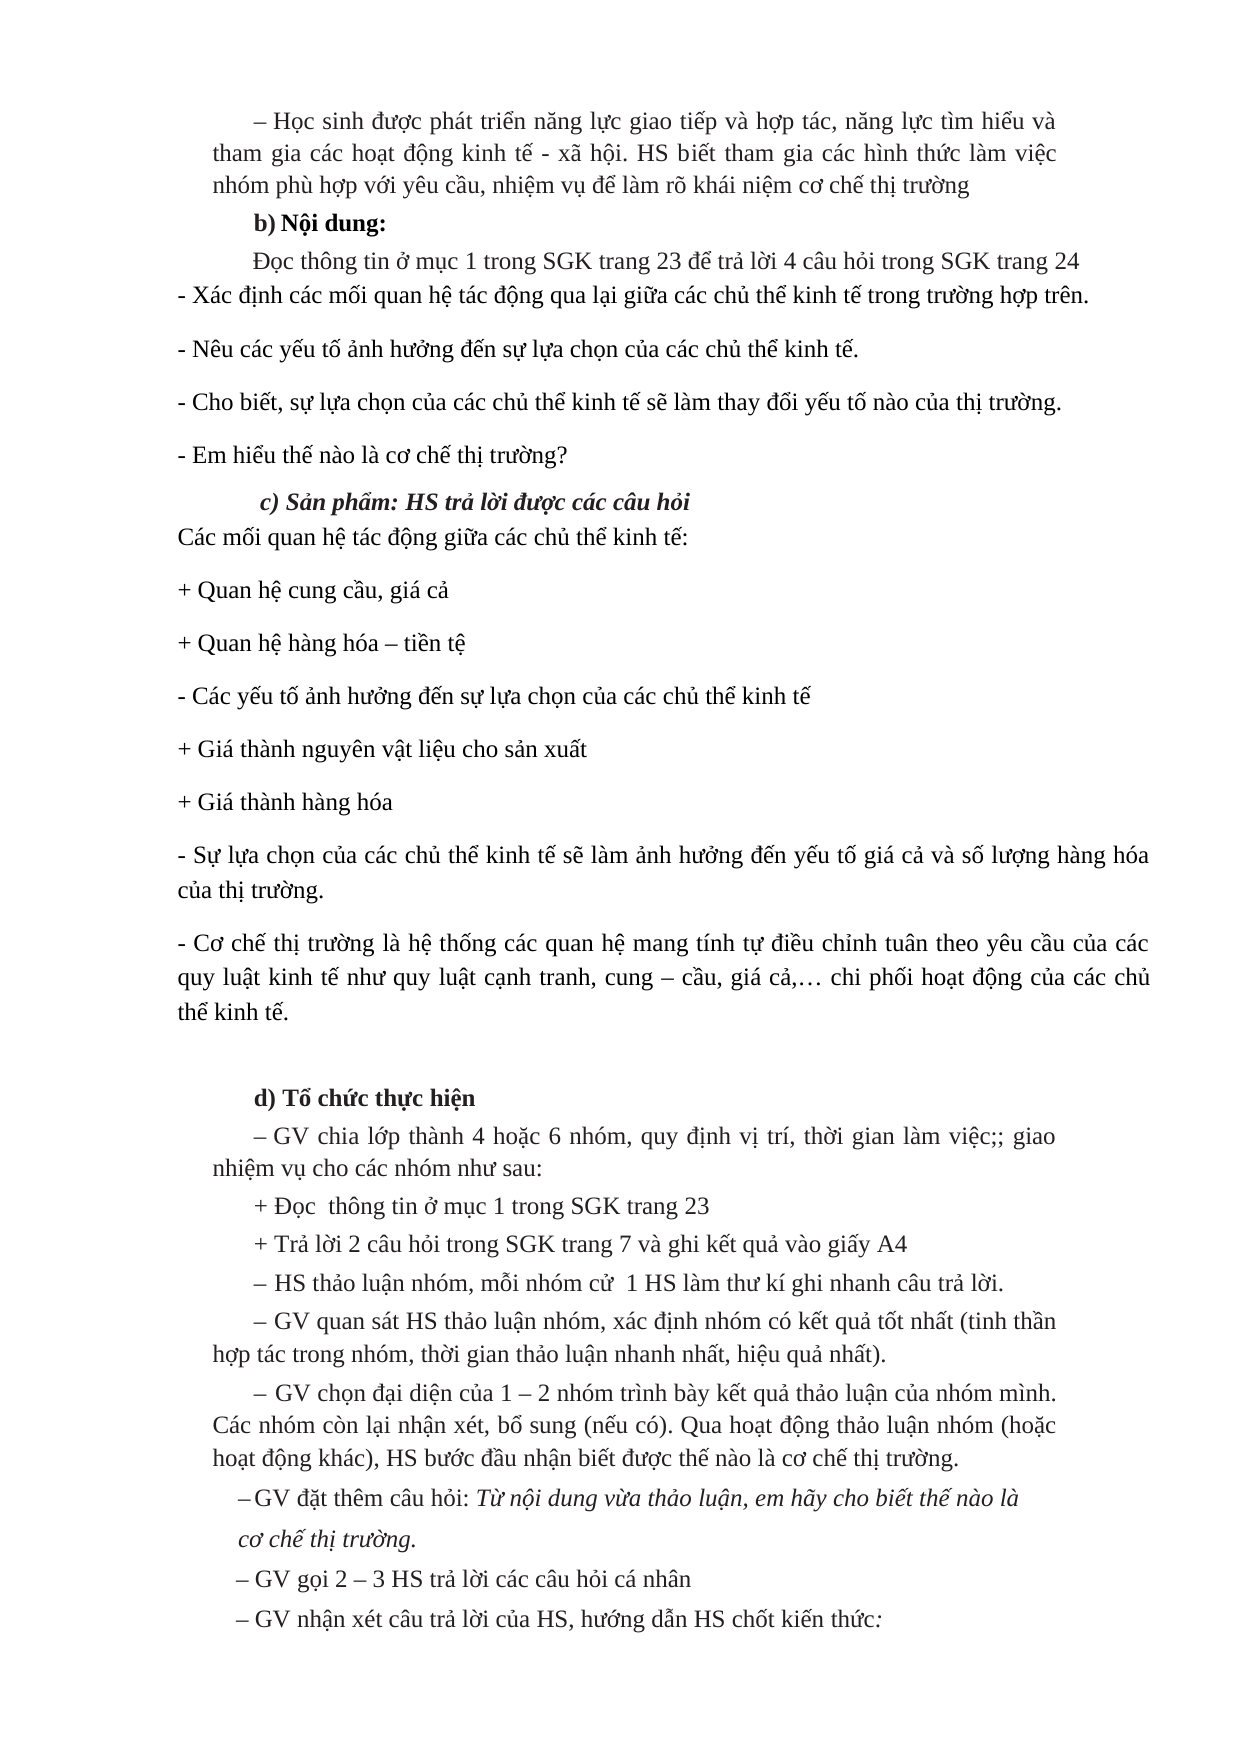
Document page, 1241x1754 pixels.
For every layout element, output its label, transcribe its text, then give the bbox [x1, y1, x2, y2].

text - Xác định các mối quan hệ tác động qua lại giữa các chủ thể kinh tế trong trường hợp trên. [177, 275, 1152, 309]
list cơ chế thị trường. [238, 1524, 1040, 1553]
text - Em hiểu thế nào là cơ chế thị trường? [177, 434, 1152, 469]
list GV đặt thêm câu hỏi: Từ nội dung vừa thảo luận, em hãy cho biết thế nào là [197, 1483, 1040, 1512]
list HS thảo luận nhóm, mỗi nhóm cử 1 HS làm thư kí ghi nhanh câu trả lời. [212, 1268, 1057, 1296]
subtitle d) Tổ chức thực hiện [253, 1083, 1152, 1112]
text + Quan hệ hàng hóa – tiền tệ [177, 622, 1152, 657]
list Nội dung: [253, 208, 1057, 237]
text + Đọc thông tin ở mục 1 trong SGK trang 23 [254, 1191, 1152, 1220]
list Học sinh được phát triển năng lực giao tiếp và hợp tác, năng lực tìm hiểu và tham gia các hoạt động kinh tế - xã hội. HS biết tham gia các hình thức làm việc nhóm phù hợp với yêu cầu, nhiệm vụ để làm rõ khái niệm cơ chế thị trường [212, 106, 1057, 199]
text - Các yếu tố ảnh hưởng đến sự lựa chọn của các chủ thể kinh tế [177, 676, 1152, 710]
text + Giá thành hàng hóa [177, 782, 1152, 816]
list GV nhận xét câu trả lời của HS, hướng dẫn HS chốt kiến thức: [236, 1604, 1152, 1633]
text - Cơ chế thị trường là hệ thống các quan hệ mang tính tự điều chỉnh tuân theo yêu cầu của các quy luật kinh tế như quy luật cạnh tranh, cung – cầu, giá cả,… chi phối hoạt động của các chủ thể kinh tế. [177, 922, 1152, 1026]
list GV gọi 2 – 3 HS trả lời các câu hỏi cá nhân [236, 1564, 1152, 1593]
subtitle c) Sản phẩm: HS trả lời được các câu hỏi [260, 487, 1152, 516]
list GV chia lớp thành 4 hoặc 6 nhóm, quy định vị trí, thời gian làm việc;; giao nhiệm vụ cho các nhóm như sau: [212, 1121, 1057, 1182]
list GV quan sát HS thảo luận nhóm, xác định nhóm có kết quả tốt nhất (tinh thần hợp tác trong nhóm, thời gian thảo luận nhanh nhất, hiệu quả nhất). [212, 1306, 1057, 1367]
text - Sự lựa chọn của các chủ thể kinh tế sẽ làm ảnh hưởng đến yếu tố giá cả và số lượng hàng hóa của thị trường. [177, 835, 1152, 904]
text Đọc thông tin ở mục 1 trong SGK trang 23 để trả lời 4 câu hỏi trong SGK trang 24 [194, 246, 1152, 275]
text - Cho biết, sự lựa chọn của các chủ thể kinh tế sẽ làm thay đổi yếu tố nào của thị trường. [177, 381, 1152, 416]
text + Giá thành nguyên vật liệu cho sản xuất [177, 729, 1152, 763]
text + Trả lời 2 câu hỏi trong SGK trang 7 và ghi kết quả vào giấy A4 [254, 1229, 1152, 1258]
text Các mối quan hệ tác động giữa các chủ thể kinh tế: [177, 516, 1152, 551]
list GV chọn đại diện của 1 – 2 nhóm trình bày kết quả thảo luận của nhóm mình. Các nhóm còn lại nhận xét, bổ sung (nếu có). Qua hoạt động thảo luận nhóm (hoặc hoạt động khác), HS bước đầu nhận biết được thế nào là cơ chế thị trường. [212, 1378, 1057, 1471]
text + Quan hệ cung cầu, giá cả [177, 569, 1152, 604]
text - Nêu các yếu tố ảnh hưởng đến sự lựa chọn của các chủ thể kinh tế. [177, 328, 1152, 362]
